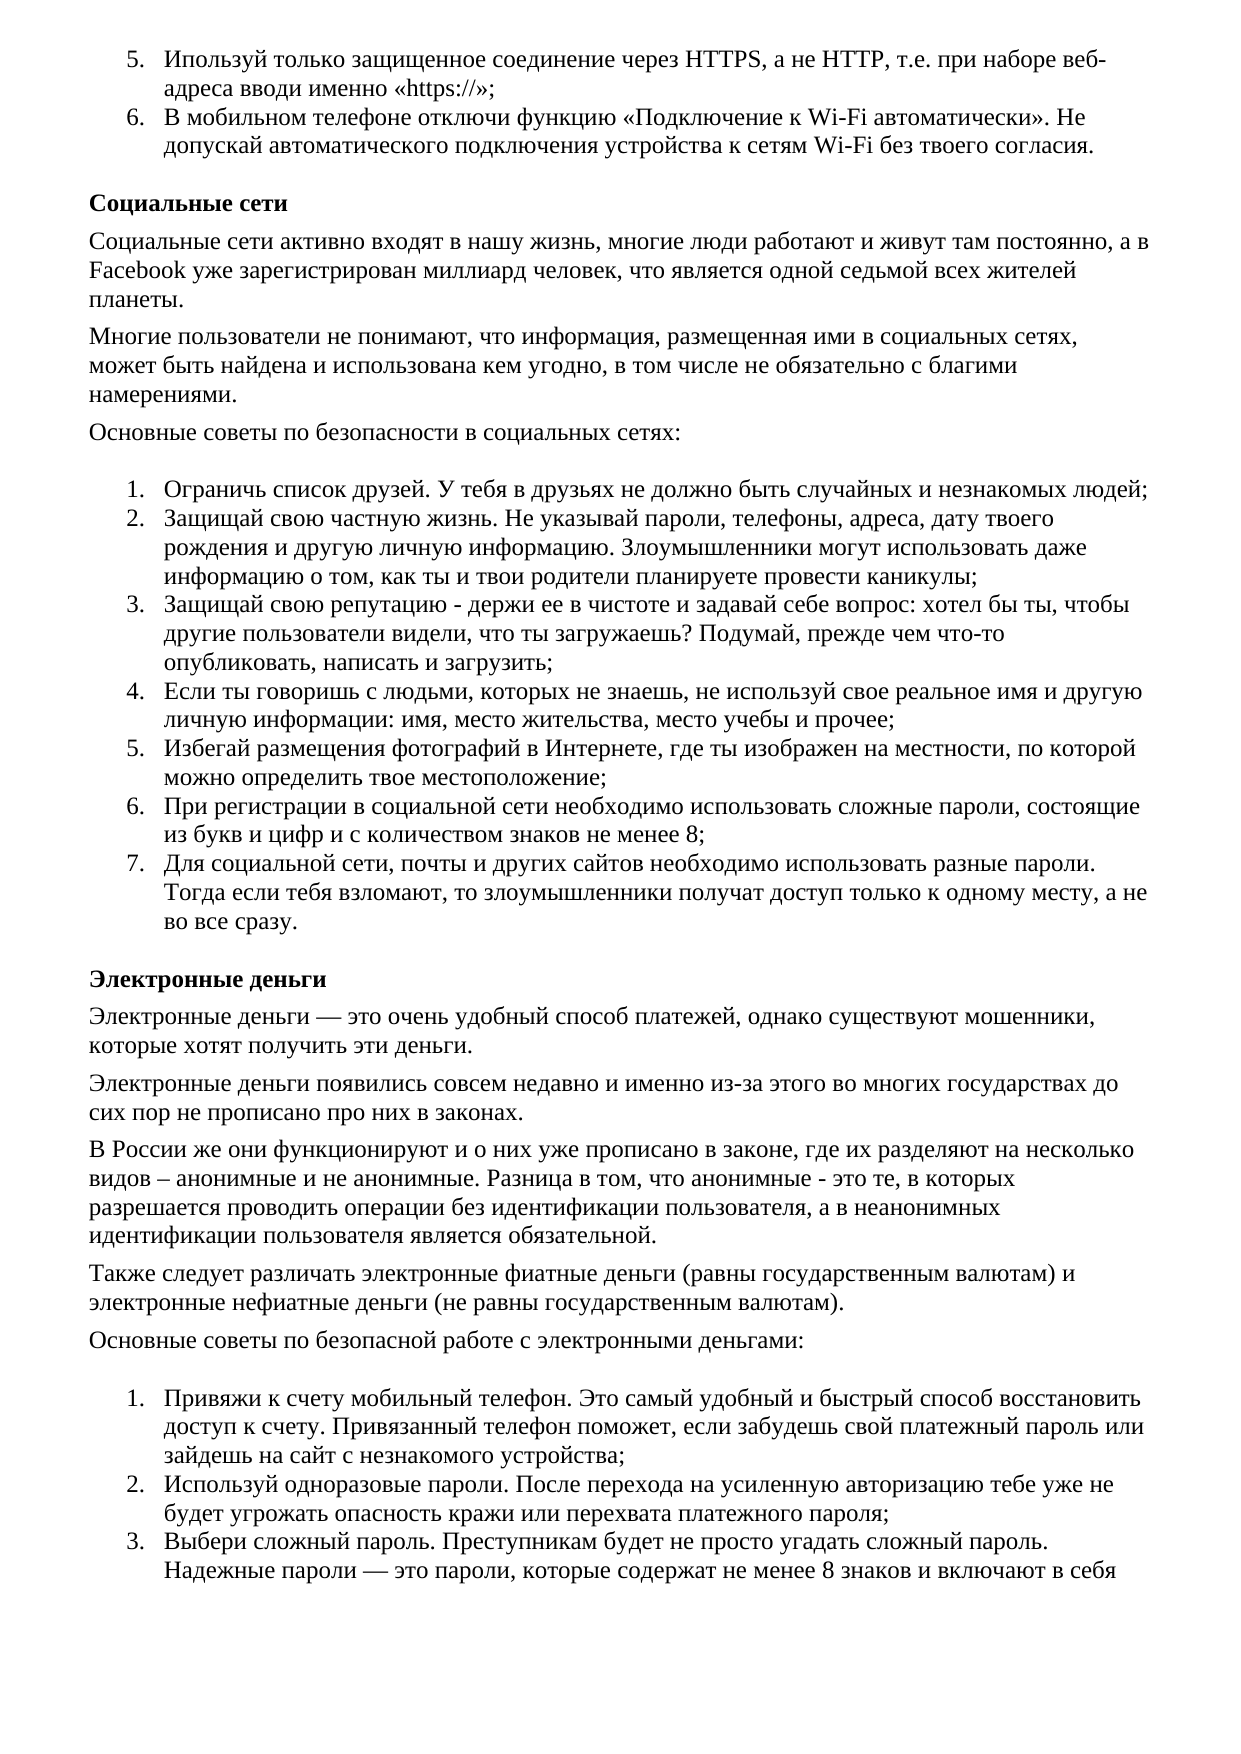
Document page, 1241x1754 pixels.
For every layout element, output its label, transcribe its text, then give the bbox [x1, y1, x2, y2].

text Электронные деньги [89, 964, 1152, 992]
list Используй одноразовые пароли. После перехода на усиленную авторизацию тебе уже не будет угрожать опасность кражи или перехвата платежного пароля; [126, 1469, 1152, 1526]
list Если ты говоришь с людьми, которых не знаешь, не используй свое реальное имя и другую личную информации: имя, место жительства, место учебы и прочее; [126, 676, 1152, 733]
text Электронные деньги появились совсем недавно и именно из-за этого во многих государствах до сих пор не прописано про них в законах. [89, 1068, 1152, 1125]
list При регистрации в социальной сети необходимо использовать сложные пароли, состоящие из букв и цифр и с количеством знаков не менее 8; [126, 791, 1152, 848]
text Также следует различать электронные фиатные деньги (равны государственным валютам) и электронные нефиатные деньги (не равны государственным валютам). [89, 1258, 1152, 1316]
list В мобильном телефоне отключи функцию «Подключение к Wi-Fi автоматически». Не допускай автоматического подключения устройства к сетям Wi-Fi без твоего согласия. [126, 102, 1152, 159]
list Защищай свою репутацию - держи ее в чистоте и задавай себе вопрос: хотел бы ты, чтобы другие пользователи видели, что ты загружаешь? Подумай, прежде чем что-то опубликовать, написать и загрузить; [126, 589, 1152, 676]
text Основные советы по безопасной работе с электронными деньгами: [89, 1325, 1152, 1353]
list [126, 1526, 1152, 1584]
list Для социальной сети, почты и других сайтов необходимо использовать разные пароли. Тогда если тебя взломают, то злоумышленники получат доступ только к одному месту, а не во все сразу. [126, 848, 1152, 934]
text В России же они функционируют и о них уже прописано в законе, где их разделяют на несколько видов – анонимные и не анонимные. Разница в том, что анонимные - это те, в которых разрешается проводить операции без идентификации пользователя, а в неанонимных идентификации пользователя является обязательной. [89, 1134, 1152, 1249]
text Социальные сети [89, 188, 1152, 217]
text Основные советы по безопасности в социальных сетях: [89, 417, 1152, 445]
list Защищай свою частную жизнь. Не указывай пароли, телефоны, адреса, дату твоего рождения и другую личную информацию. Злоумышленники могут использовать даже информацию о том, как ты и твои родители планируете провести каникулы; [126, 503, 1152, 589]
list Привяжи к счету мобильный телефон. Это самый удобный и быстрый способ восстановить доступ к счету. Привязанный телефон поможет, если забудешь свой платежный пароль или зайдешь на сайт с незнакомого устройства; [126, 1383, 1152, 1469]
text Социальные сети активно входят в нашу жизнь, многие люди работают и живут там постоянно, а в Facebook уже зарегистрирован миллиард человек, что является одной седьмой всех жителей планеты. [89, 226, 1152, 312]
list Ипользуй только защищенное соединение через HTTPS, а не НТТР, т.е. при наборе веб-адреса вводи именно «https://»; [126, 44, 1152, 102]
list Избегай размещения фотографий в Интернете, где ты изображен на местности, по которой можно определить твое местоположение; [126, 733, 1152, 791]
text Электронные деньги — это очень удобный способ платежей, однако существуют мошенники, которые хотят получить эти деньги. [89, 1001, 1152, 1059]
text Многие пользователи не понимают, что информация, размещенная ими в социальных сетях, может быть найдена и использована кем угодно, в том числе не обязательно с благими намерениями. [89, 321, 1152, 408]
list Ограничь список друзей. У тебя в друзьях не должно быть случайных и незнакомых людей; [126, 474, 1152, 503]
